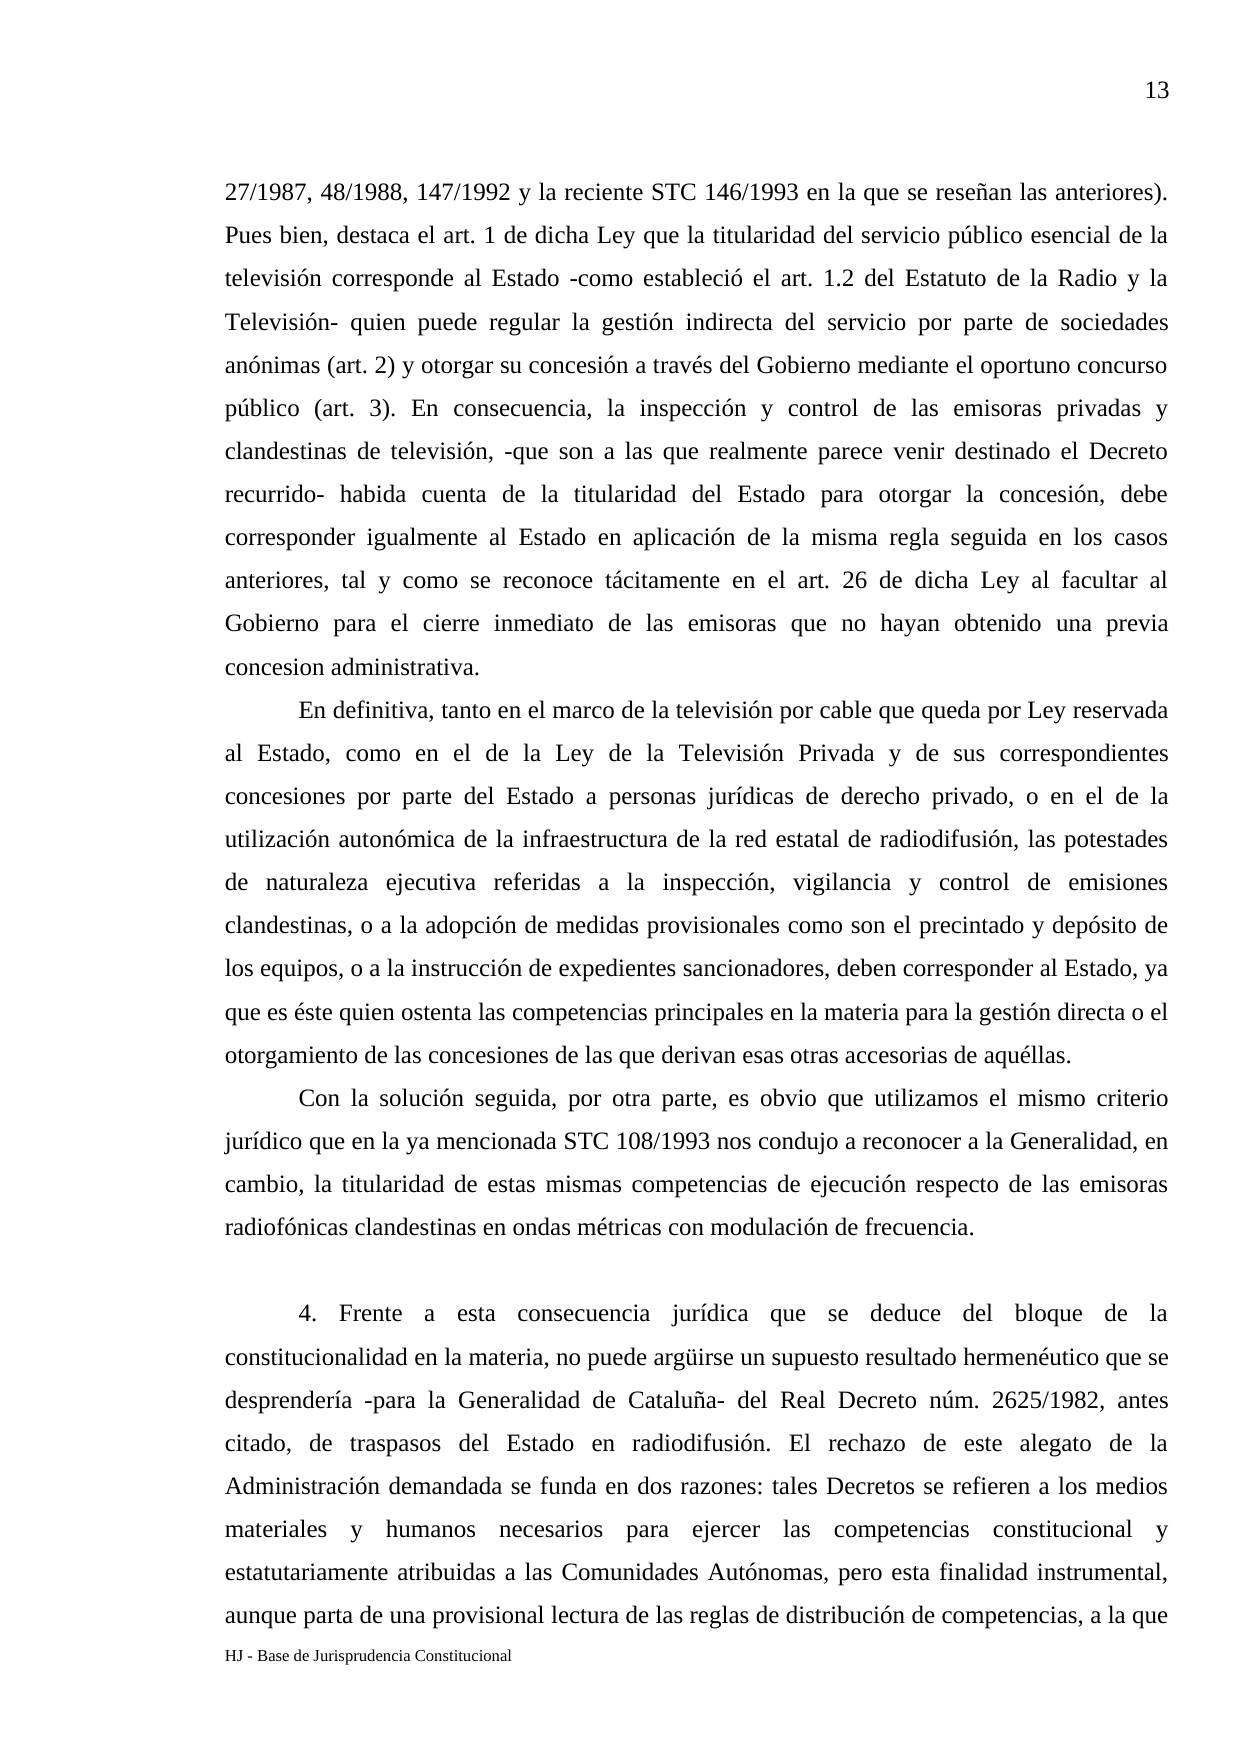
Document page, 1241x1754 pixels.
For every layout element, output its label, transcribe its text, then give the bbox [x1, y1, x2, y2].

text Con la solución seguida, por otra parte, es obvio que utilizamos el mismo criterio jurídico que en la ya mencionada STC 108/1993 nos condujo a reconocer a la Generalidad, en cambio, la titularidad de estas mismas competencias de ejecución respecto de las emisoras radiofónicas clandestinas en ondas métricas con modulación de frecuencia. [224, 1083, 1169, 1241]
text En definitiva, tanto en el marco de la televisión por cable que queda por Ley reservada al Estado, como en el de la Ley de la Televisión Privada y de sus correspondientes concesiones por parte del Estado a personas jurídicas de derecho privado, o en el de la utilización autonómica de la infraestructura de la red estatal de radiodifusión, las potestades de naturaleza ejecutiva referidas a la inspección, vigilancia y control de emisiones clandestinas, o a la adopción de medidas provisionales como son el precintado y depósito de los equipos, o a la instrucción de expedientes sancionadores, deben corresponder al Estado, ya que es éste quien ostenta las competencias principales en la materia para la gestión directa o el otorgamiento de las concesiones de las que derivan esas otras accesorias de aquéllas. [224, 695, 1169, 1068]
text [224, 1298, 1169, 1629]
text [224, 177, 1169, 680]
